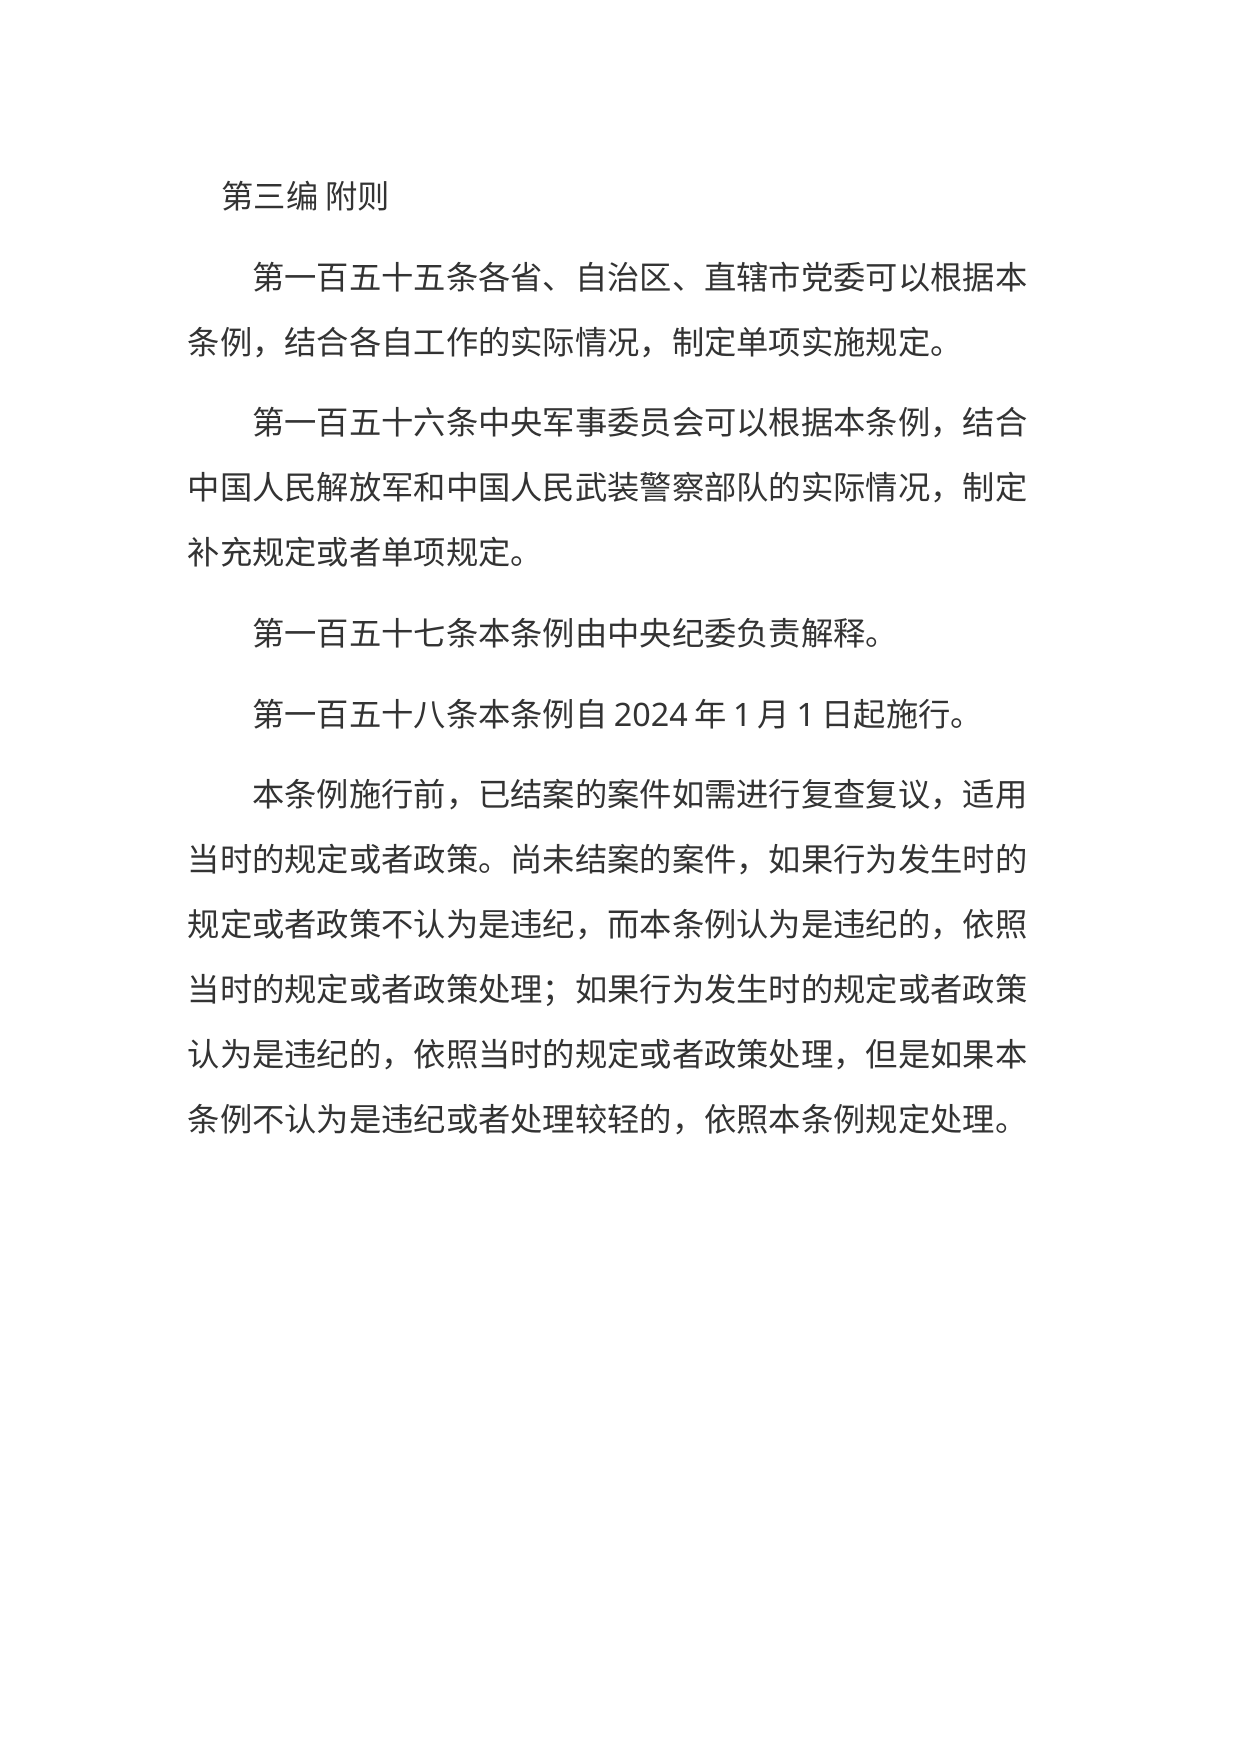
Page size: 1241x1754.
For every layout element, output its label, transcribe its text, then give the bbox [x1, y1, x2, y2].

text 第一百五十八条本条例自2024年1月1日起施行。 [187, 679, 1053, 744]
text 第一百五十七条本条例由中央纪委负责解释。 [187, 599, 1053, 664]
text 第一百五十六条中央军事委员会可以根据本条例，结合中国人民解放军和中国人民武装警察部队的实际情况，制定补充规定或者单项规定。 [187, 388, 1053, 583]
text 第三编 附则 [187, 162, 1053, 227]
text 本条例施行前，已结案的案件如需进行复查复议，适用当时的规定或者政策。尚未结案的案件，如果行为发生时的规定或者政策不认为是违纪，而本条例认为是违纪的，依照当时的规定或者政策处理；如果行为发生时的规定或者政策认为是违纪的，依照当时的规定或者政策处理，但是如果本条例不认为是违纪或者处理较轻的，依照本条例规定处理。 [187, 760, 1053, 1150]
text 第一百五十五条各省、自治区、直辖市党委可以根据本条例，结合各自工作的实际情况，制定单项实施规定。 [187, 243, 1053, 373]
